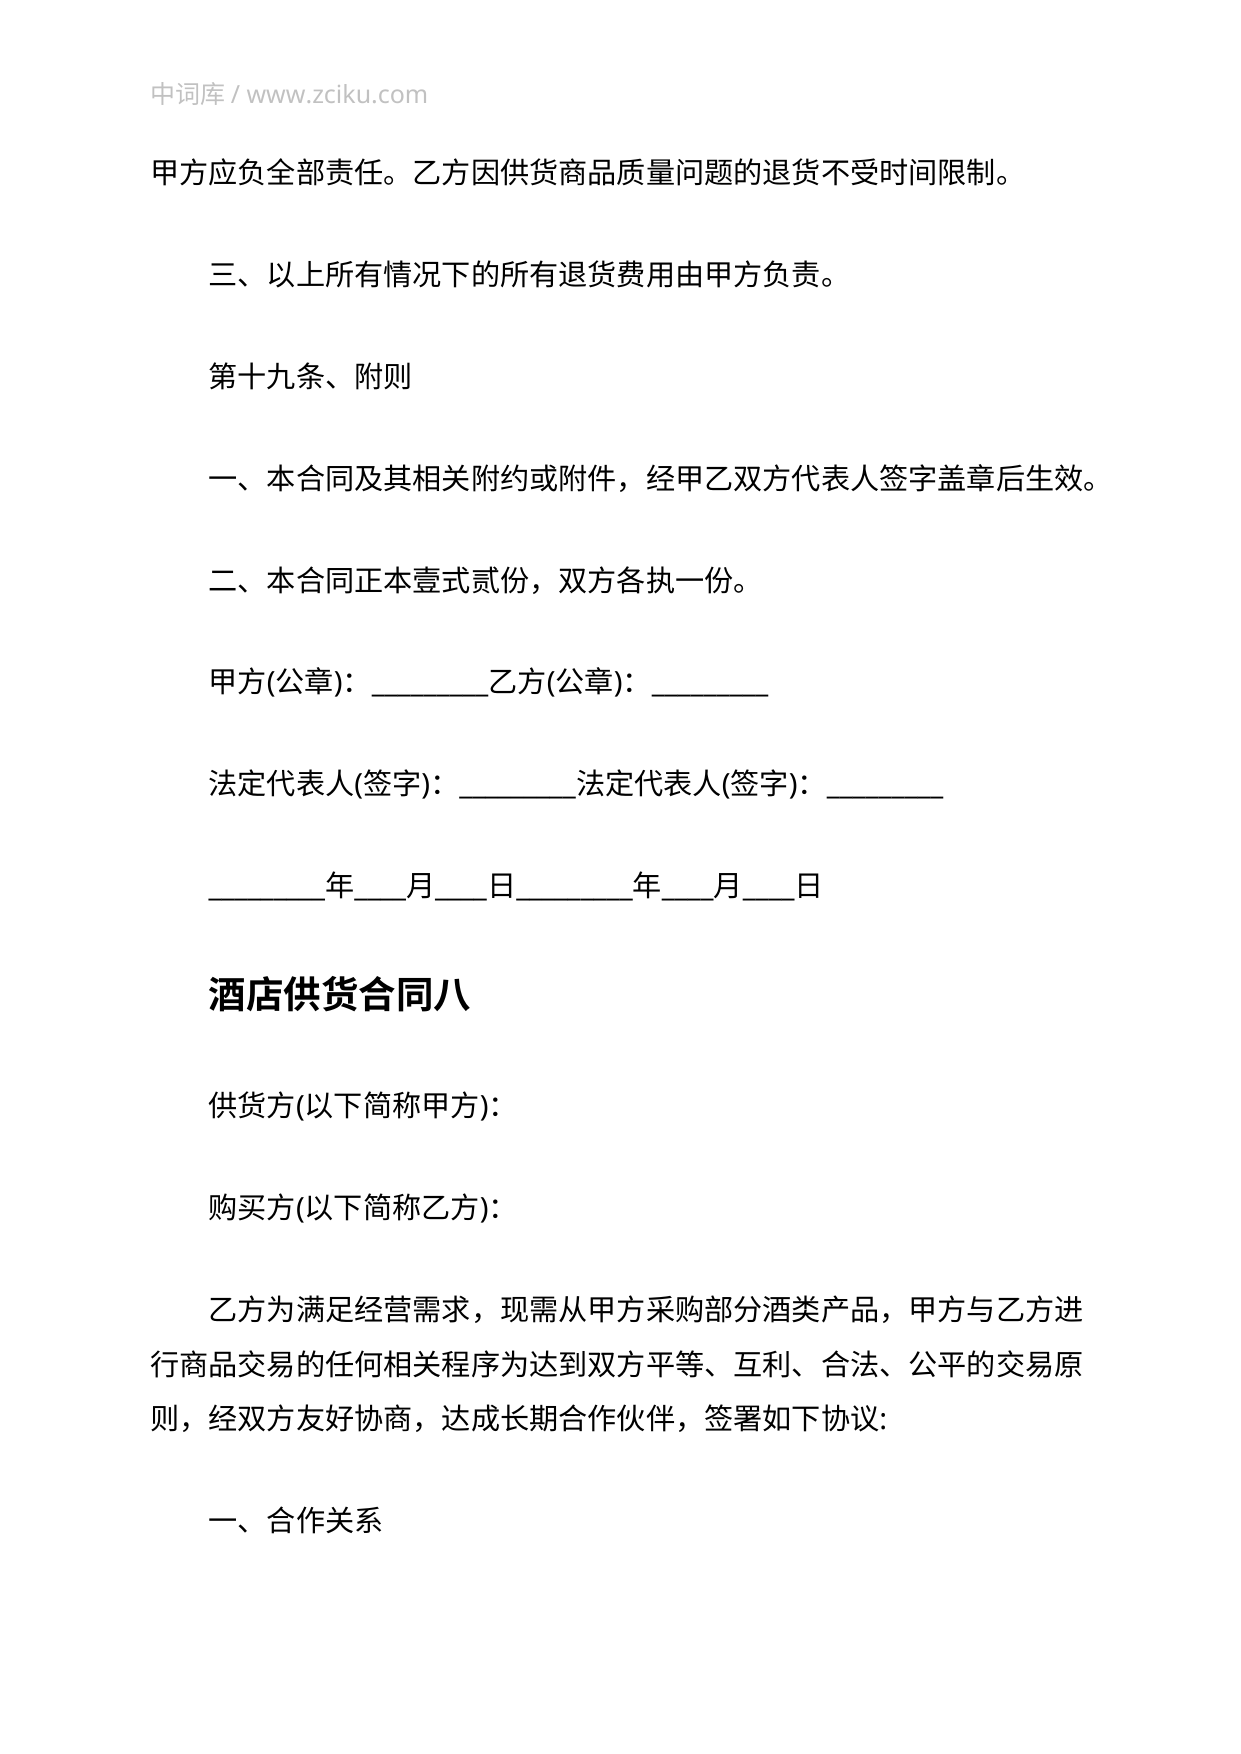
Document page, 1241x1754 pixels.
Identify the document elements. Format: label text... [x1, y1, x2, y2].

text 一、本合同及其相关附约或附件，经甲乙双方代表人签字盖章后生效。 [150, 455, 1090, 498]
text _________年____月____日_________年____月____日 [150, 863, 1090, 905]
text 甲方(公章)：_________乙方(公章)：_________ [150, 659, 1090, 701]
text 二、本合同正本壹式贰份，双方各执一份。 [150, 557, 1090, 599]
text 供货方(以下简称甲方)： [150, 1082, 1090, 1124]
text 购买方(以下简称乙方)： [150, 1184, 1090, 1227]
text 法定代表人(签字)：_________法定代表人(签字)：_________ [150, 761, 1090, 803]
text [150, 150, 1090, 192]
text 酒店供货合同八 [150, 965, 1090, 1019]
text 第十九条、附则 [150, 353, 1090, 396]
text 一、合作关系 [150, 1498, 1090, 1540]
text 乙方为满足经营需求，现需从甲方采购部分酒类产品，甲方与乙方进行商品交易的任何相关程序为达到双方平等、互利、合法、公平的交易原则，经双方友好协商，达成长期合作伙伴，签署如下协议: [150, 1286, 1090, 1438]
text 三、以上所有情况下的所有退货费用由甲方负责。 [150, 252, 1090, 294]
